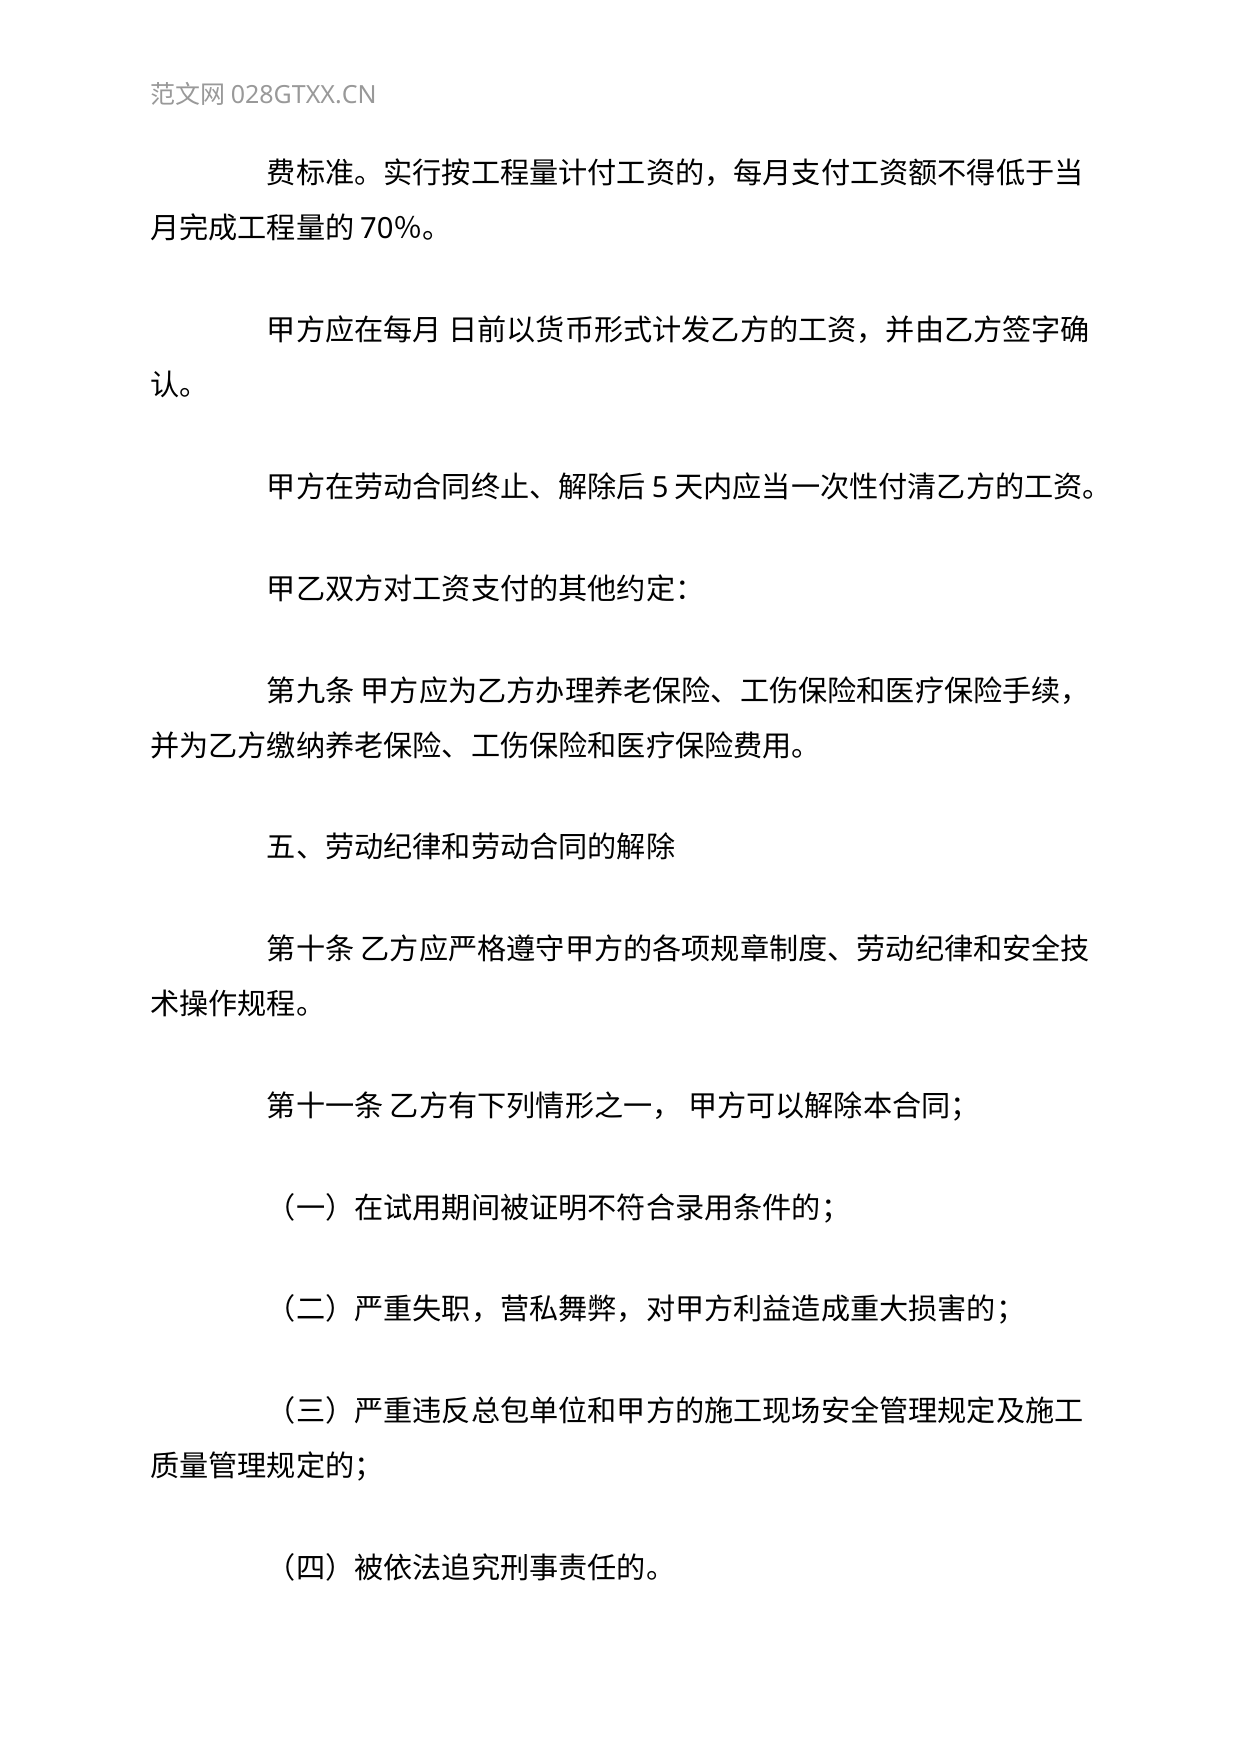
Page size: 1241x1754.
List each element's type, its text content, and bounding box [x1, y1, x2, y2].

text 第九条 甲方应为乙方办理养老保险、工伤保险和医疗保险手续，并为乙方缴纳养老保险、工伤保险和医疗保险费用。 [150, 667, 1090, 764]
text 甲方应在每月 日前以货币形式计发乙方的工资，并由乙方签字确认。 [150, 307, 1090, 404]
text 甲方在劳动合同终止、解除后5天内应当一次性付清乙方的工资。 [150, 463, 1090, 506]
text 第十条 乙方应严格遵守甲方的各项规章制度、劳动纪律和安全技术操作规程。 [150, 926, 1090, 1023]
text （二）严重失职，营私舞弊，对甲方利益造成重大损害的； [150, 1286, 1090, 1328]
text （一）在试用期间被证明不符合录用条件的； [150, 1184, 1090, 1226]
text 费标准。实行按工程量计付工资的，每月支付工资额不得低于当月完成工程量的70％。 [150, 150, 1090, 247]
text 甲乙双方对工资支付的其他约定： [150, 566, 1090, 608]
text （四）被依法追究刑事责任的。 [150, 1544, 1090, 1587]
text （三）严重违反总包单位和甲方的施工现场安全管理规定及施工质量管理规定的； [150, 1388, 1090, 1485]
text 五、劳动纪律和劳动合同的解除 [150, 824, 1090, 866]
text 第十一条 乙方有下列情形之一， 甲方可以解除本合同； [150, 1082, 1090, 1125]
